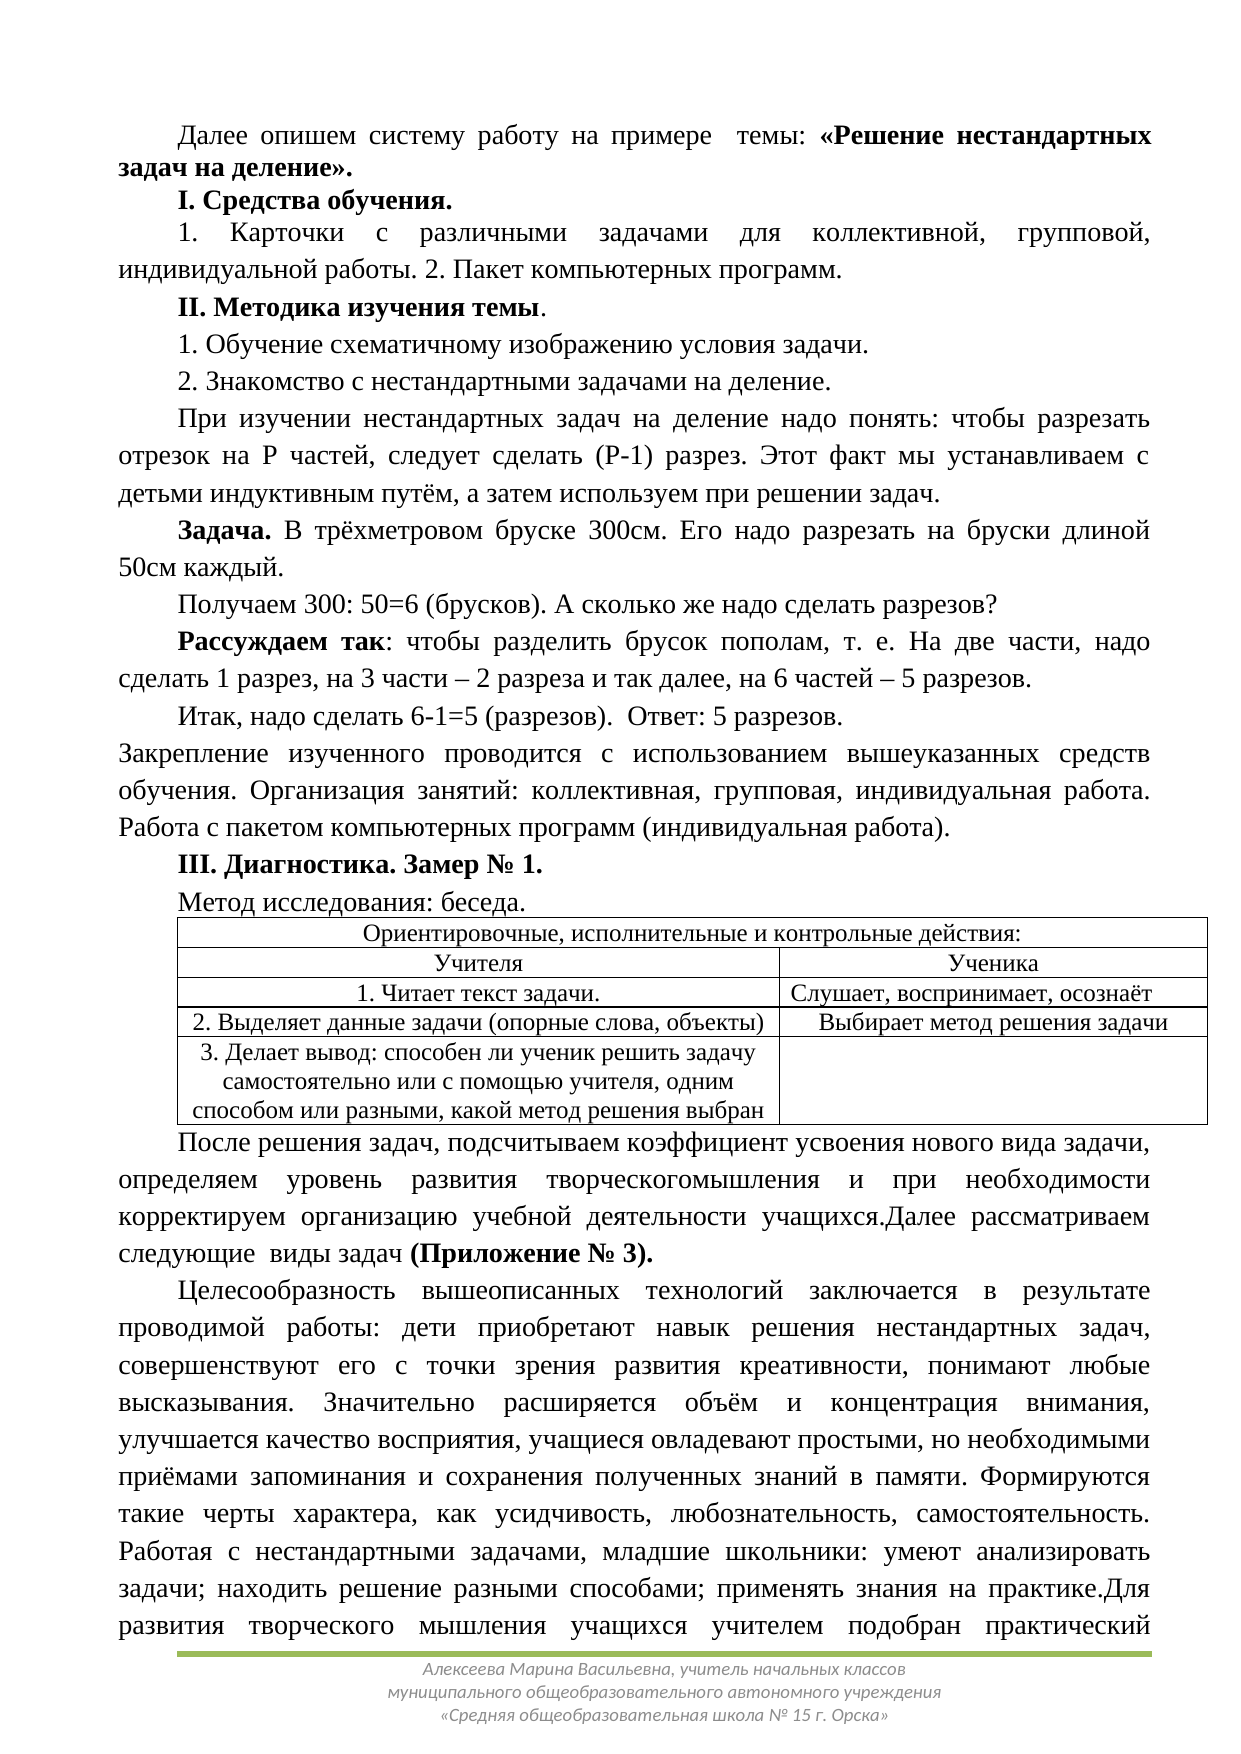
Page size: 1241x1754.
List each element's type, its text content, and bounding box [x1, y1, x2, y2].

text 1. Обучение схематичному изображению условия задачи. [177, 327, 1152, 359]
text II. Методика изучения темы. [118, 290, 1152, 322]
text Задача. В трёхметровом бруске 300см. Его надо разрезать на бруски длиной 50см каждый. [118, 513, 1152, 582]
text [118, 1273, 1152, 1640]
text 1. Карточки с различными задачами для коллективной, групповой, индивидуальной работы. 2. Пакет компьютерных программ. [118, 215, 1152, 285]
table_cell Ученика [780, 948, 1207, 977]
text I. Средства обучения. [118, 183, 1152, 215]
text После решения задач, подсчитываем коэффициент усвоения нового вида задачи, определяем уровень развития творческогомышления и при необходимости корректируем организацию учебной деятельности учащихся.Далее рассматриваем следующие виды задач (Приложение № 3). [118, 1124, 1152, 1268]
text 2. Знакомство с нестандартными задачами на деление. [177, 364, 1152, 396]
table_cell Выбирает метод решения задачи [780, 1008, 1207, 1036]
text Рассуждаем так: чтобы разделить брусок пополам, т. е. На две части, надо сделать 1 разрез, на 3 части – 2 разреза и так далее, на 6 частей – 5 разрезов. [118, 624, 1152, 694]
text Получаем 300: 50=6 (брусков). А сколько же надо сделать разрезов? [118, 587, 1152, 619]
text При изучении нестандартных задач на деление надо понять: чтобы разрезать отрезок на Р частей, следует сделать (Р-1) разрез. Этот факт мы устанавливаем с детьми индуктивным путём, а затем используем при решении задач. [118, 401, 1152, 508]
text Далее опишем систему работу на примере темы: «Решение нестандартных задач на деление». [118, 118, 1152, 183]
table_cell 2. Выделяет данные задачи (опорные слова, объекты) [178, 1008, 779, 1036]
table_cell Слушает, воспринимает, осознаёт [780, 978, 1207, 1006]
text Закрепление изученного проводится с использованием вышеуказанных средств обучения. Организация занятий: коллективная, групповая, индивидуальная работа. Работа с пакетом компьютерных программ (индивидуальная работа). [118, 736, 1152, 843]
text III. Диагностика. Замер № 1. [118, 847, 1152, 880]
text Итак, надо сделать 6-1=5 (разрезов). Ответ: 5 разрезов. [118, 699, 1152, 731]
table_cell [780, 1037, 1207, 1123]
table_cell 1. Читает текст задачи. [178, 978, 779, 1006]
table_header Ориентировочные, исполнительные и контрольные действия: [178, 918, 1207, 947]
text Метод исследования: беседа. [118, 885, 1152, 917]
table_cell Учителя [178, 948, 779, 977]
table_cell 3. Делает вывод: способен ли ученик решить задачу самостоятельно или с помощью учителя, одним способом или разными, какой метод решения выбран [178, 1037, 779, 1123]
